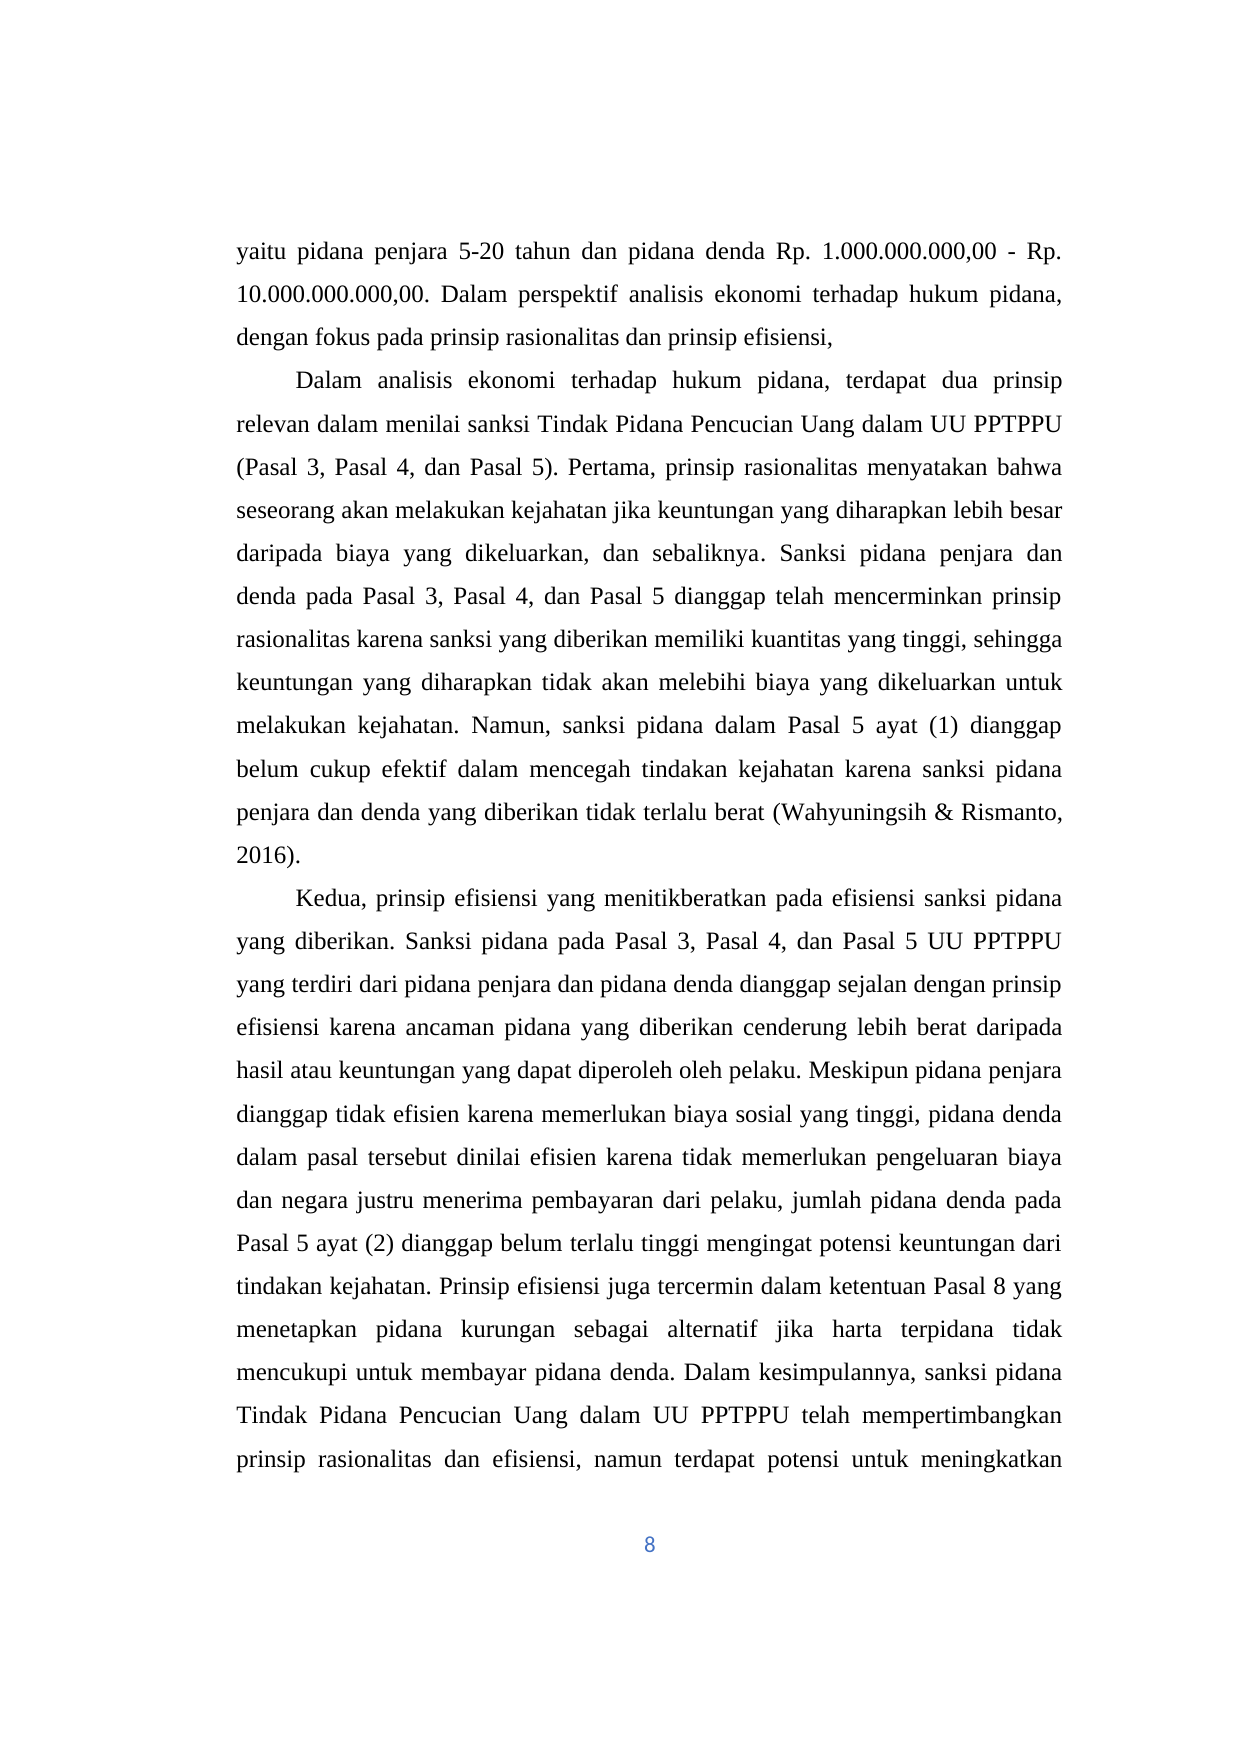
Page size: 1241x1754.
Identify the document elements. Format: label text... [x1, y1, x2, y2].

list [236, 236, 1063, 351]
list Dalam analisis ekonomi terhadap hukum pidana, terdapat dua prinsip relevan dalam menilai sanksi Tindak Pidana Pencucian Uang dalam UU PPTPPU (Pasal 3, Pasal 4, dan Pasal 5). Pertama, prinsip rasionalitas menyatakan bahwa seseorang akan melakukan kejahatan jika keuntungan yang diharapkan lebih besar daripada biaya yang dikeluarkan, dan sebaliknya. Sanksi pidana penjara dan denda pada Pasal 3, Pasal 4, dan Pasal 5 dianggap telah mencerminkan prinsip rasionalitas karena sanksi yang diberikan memiliki kuantitas yang tinggi, sehingga keuntungan yang diharapkan tidak akan melebihi biaya yang dikeluarkan untuk melakukan kejahatan. Namun, sanksi pidana dalam Pasal 5 ayat (1) dianggap belum cukup efektif dalam mencegah tindakan kejahatan karena sanksi pidana penjara dan denda yang diberikan tidak terlalu berat (Wahyuningsih & Rismanto, 2016). [236, 366, 1063, 869]
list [236, 883, 1063, 1472]
